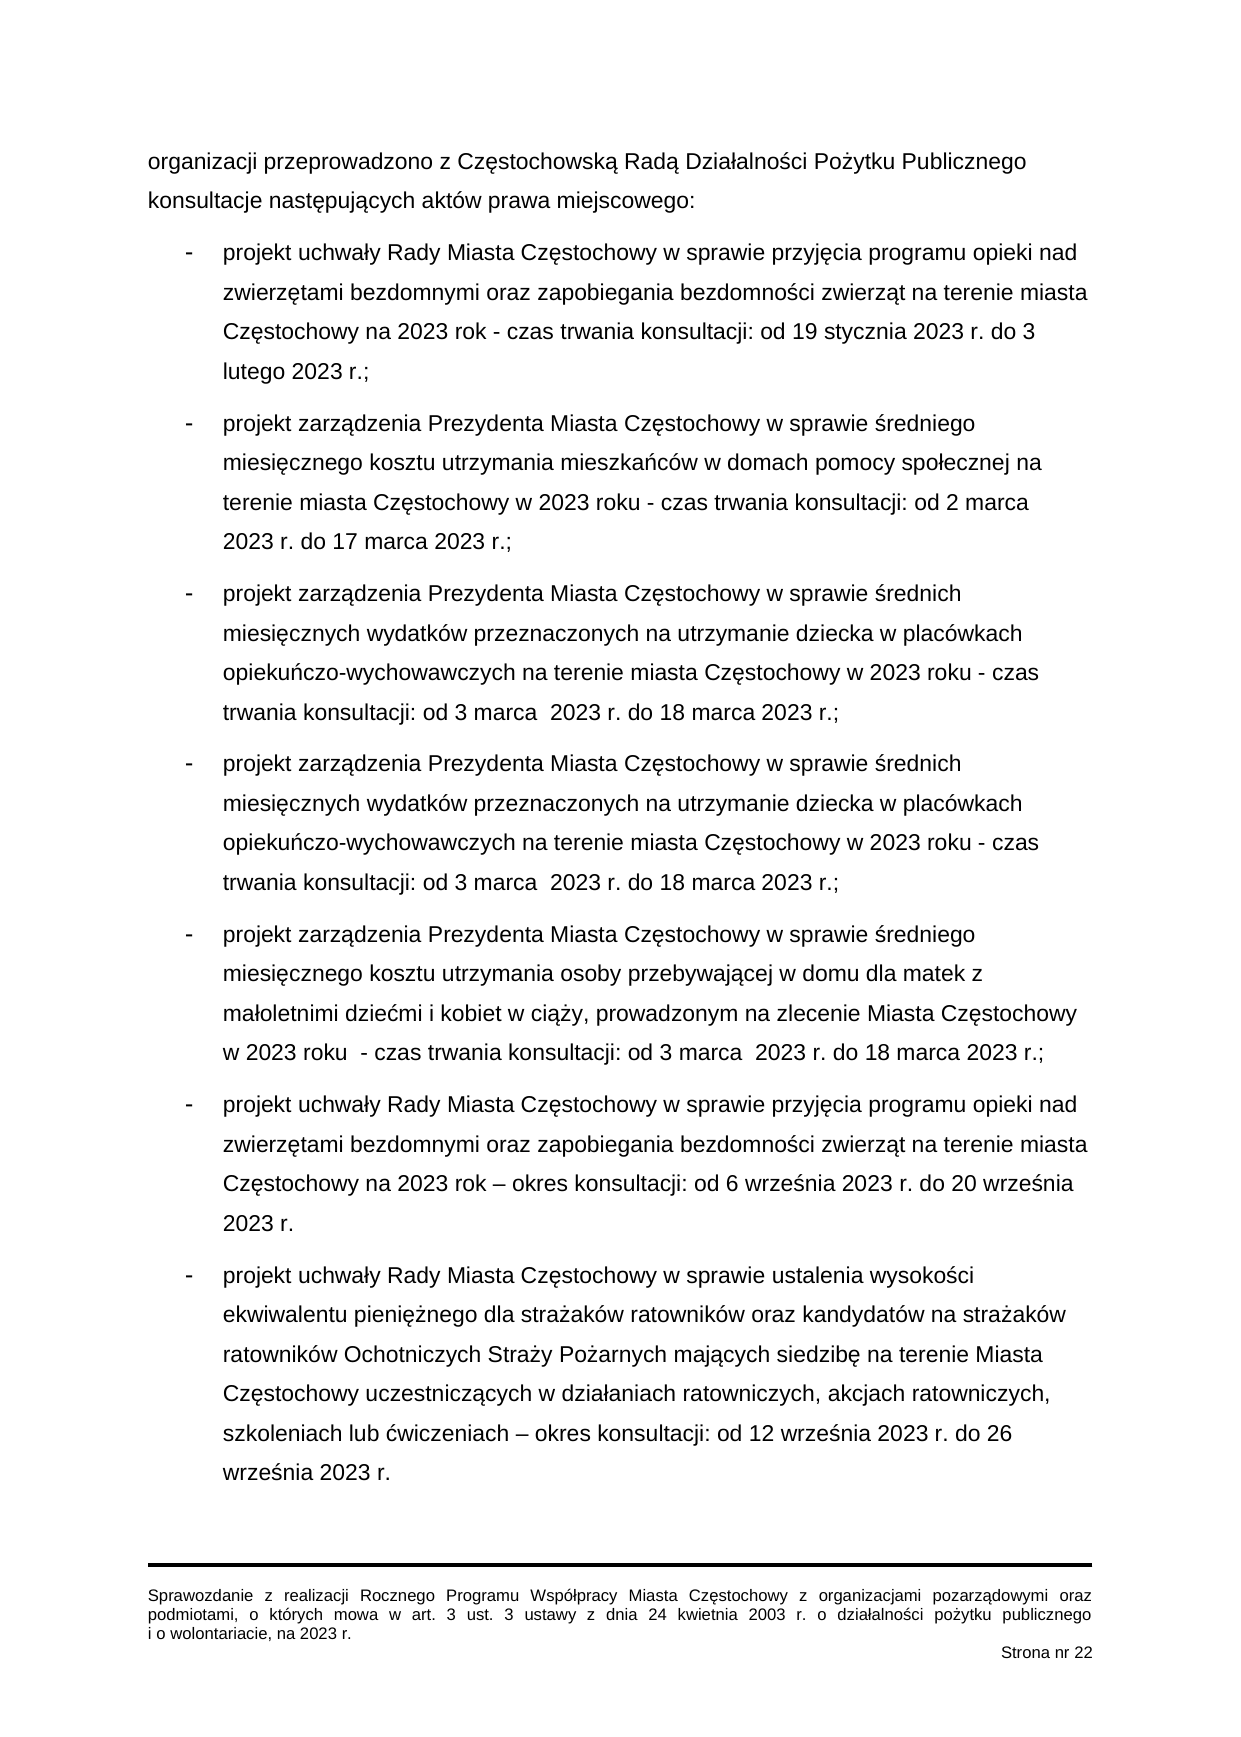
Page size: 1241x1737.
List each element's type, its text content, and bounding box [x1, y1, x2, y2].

list projekt uchwały Rady Miasta Częstochowy w sprawie przyjęcia programu opieki nad zwierzętami bezdomnymi oraz zapobiegania bezdomności zwierząt na terenie miasta Częstochowy na 2023 rok - czas trwania konsultacji: od 19 stycznia 2023 r. do 3 lutego 2023 r.; [185, 239, 1092, 384]
list projekt zarządzenia Prezydenta Miasta Częstochowy w sprawie średniego miesięcznego kosztu utrzymania mieszkańców w domach pomocy społecznej na terenie miasta Częstochowy w 2023 roku - czas trwania konsultacji: od 2 marca 2023 r. do 17 marca 2023 r.; [185, 409, 1092, 554]
list projekt zarządzenia Prezydenta Miasta Częstochowy w sprawie średniego miesięcznego kosztu utrzymania osoby przebywającej w domu dla matek z małoletnimi dziećmi i kobiet w ciąży, prowadzonym na zlecenie Miasta Częstochowy w 2023 roku - czas trwania konsultacji: od 3 marca 2023 r. do 18 marca 2023 r.; [185, 921, 1092, 1066]
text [148, 148, 1092, 213]
list projekt zarządzenia Prezydenta Miasta Częstochowy w sprawie średnich miesięcznych wydatków przeznaczonych na utrzymanie dziecka w placówkach opiekuńczo-wychowawczych na terenie miasta Częstochowy w 2023 roku - czas trwania konsultacji: od 3 marca 2023 r. do 18 marca 2023 r.; [185, 750, 1092, 895]
list projekt uchwały Rady Miasta Częstochowy w sprawie ustalenia wysokości ekwiwalentu pieniężnego dla strażaków ratowników oraz kandydatów na strażaków ratowników Ochotniczych Straży Pożarnych mających siedzibę na terenie Miasta Częstochowy uczestniczących w działaniach ratowniczych, akcjach ratowniczych, szkoleniach lub ćwiczeniach – okres konsultacji: od 12 września 2023 r. do 26 września 2023 r. [185, 1262, 1092, 1485]
list projekt zarządzenia Prezydenta Miasta Częstochowy w sprawie średnich miesięcznych wydatków przeznaczonych na utrzymanie dziecka w placówkach opiekuńczo-wychowawczych na terenie miasta Częstochowy w 2023 roku - czas trwania konsultacji: od 3 marca 2023 r. do 18 marca 2023 r.; [185, 580, 1092, 725]
list projekt uchwały Rady Miasta Częstochowy w sprawie przyjęcia programu opieki nad zwierzętami bezdomnymi oraz zapobiegania bezdomności zwierząt na terenie miasta Częstochowy na 2023 rok – okres konsultacji: od 6 września 2023 r. do 20 września 2023 r. [185, 1091, 1092, 1236]
